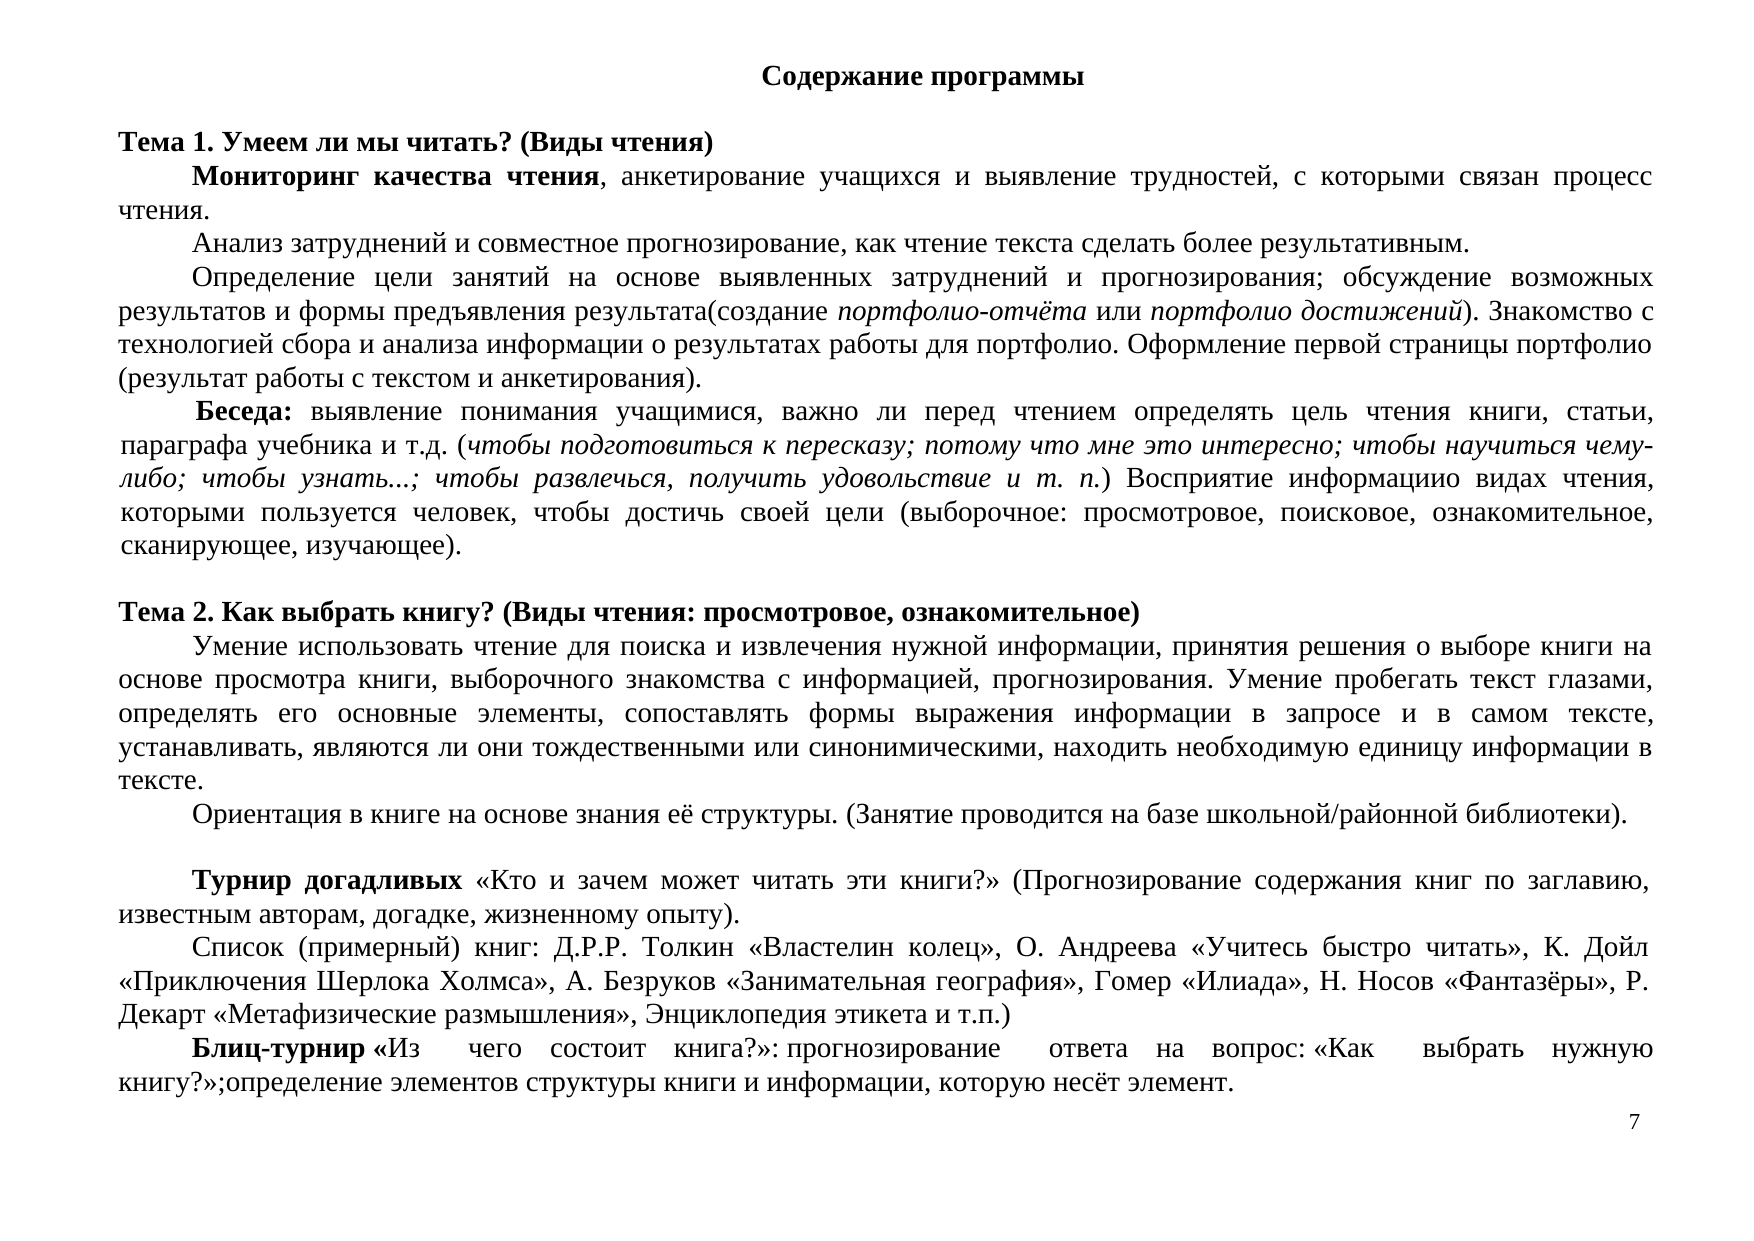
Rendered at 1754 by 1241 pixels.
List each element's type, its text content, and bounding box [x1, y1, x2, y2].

text Тема 1. Умеем ли мы читать? (Виды чтения) [118, 125, 1677, 158]
text Определение цели занятий на основе выявленных затруднений и прогнозирования; обсуждение возможных результатов и формы предъявления результата(создание портфолио-отчёта или портфолио достижений). Знакомство с технологией сбора и анализа информации о результатах работы для портфолио. Оформление первой страницы портфолио (результат работы с текстом и анкетирования). [118, 259, 1654, 393]
text Список (примерный) книг: Д.Р.Р. Толкин «Властелин колец», О. Андреева «Учитесь быстро читать», К. Дойл [192, 929, 1677, 963]
text «Приключения Шерлока Холмса», А. Безруков «Занимательная география», Гомер «Илиада», Н. Носов «Фантазёры», Р. Декарт «Метафизические размышления», Энциклопедия этикета и т.п.) [118, 963, 1677, 1030]
text Содержание программы [759, 58, 1086, 92]
text Ориентация в книге на основе знания её структуры. (Занятие проводится на базе школьной/районной библиотеки). [192, 796, 1677, 829]
text Турнир догадливых «Кто и зачем может читать эти книги?» (Прогнозирование содержания книг по заглавию, известным авторам, догадке, жизненному опыту). [118, 862, 1677, 929]
text Мониторинг качества чтения, анкетирование учащихся и выявление трудностей, с которыми связан процесс чтения. [118, 158, 1654, 226]
text Беседа: выявление понимания учащимися, важно ли перед чтением определять цель чтения книги, статьи, параграфа учебника и т.д. (чтобы подготовиться к пересказу; потому что мне это интересно; чтобы научиться чему- либо; чтобы узнать...; чтобы развлечься, получить удовольствие и т. п.) Восприятие информациио видах чтения, которыми пользуется человек, чтобы достичь своей цели (выборочное: просмотровое, поисковое, ознакомительное, сканирующее, изучающее). [120, 393, 1654, 561]
text Анализ затруднений и совместное прогнозирование, как чтение текста сделать более результативным. [192, 226, 1677, 259]
text Блиц-турнир «Из чего состоит книга?»: прогнозирование ответа на вопрос: «Как выбрать нужную книгу?»;определение элементов структуры книги и информации, которую несёт элемент. [118, 1030, 1654, 1097]
text Умение использовать чтение для поиска и извлечения нужной информации, принятия решения о выборе книги на основе просмотра книги, выборочного знакомства с информацией, прогнозирования. Умение пробегать текст глазами, определять его основные элементы, сопоставлять формы выражения информации в запросе и в самом тексте, устанавливать, являются ли они тождественными или синонимическими, находить необходимую единицу информации в тексте. [118, 628, 1654, 796]
text Тема 2. Как выбрать книгу? (Виды чтения: просмотровое, ознакомительное) [118, 595, 1677, 628]
